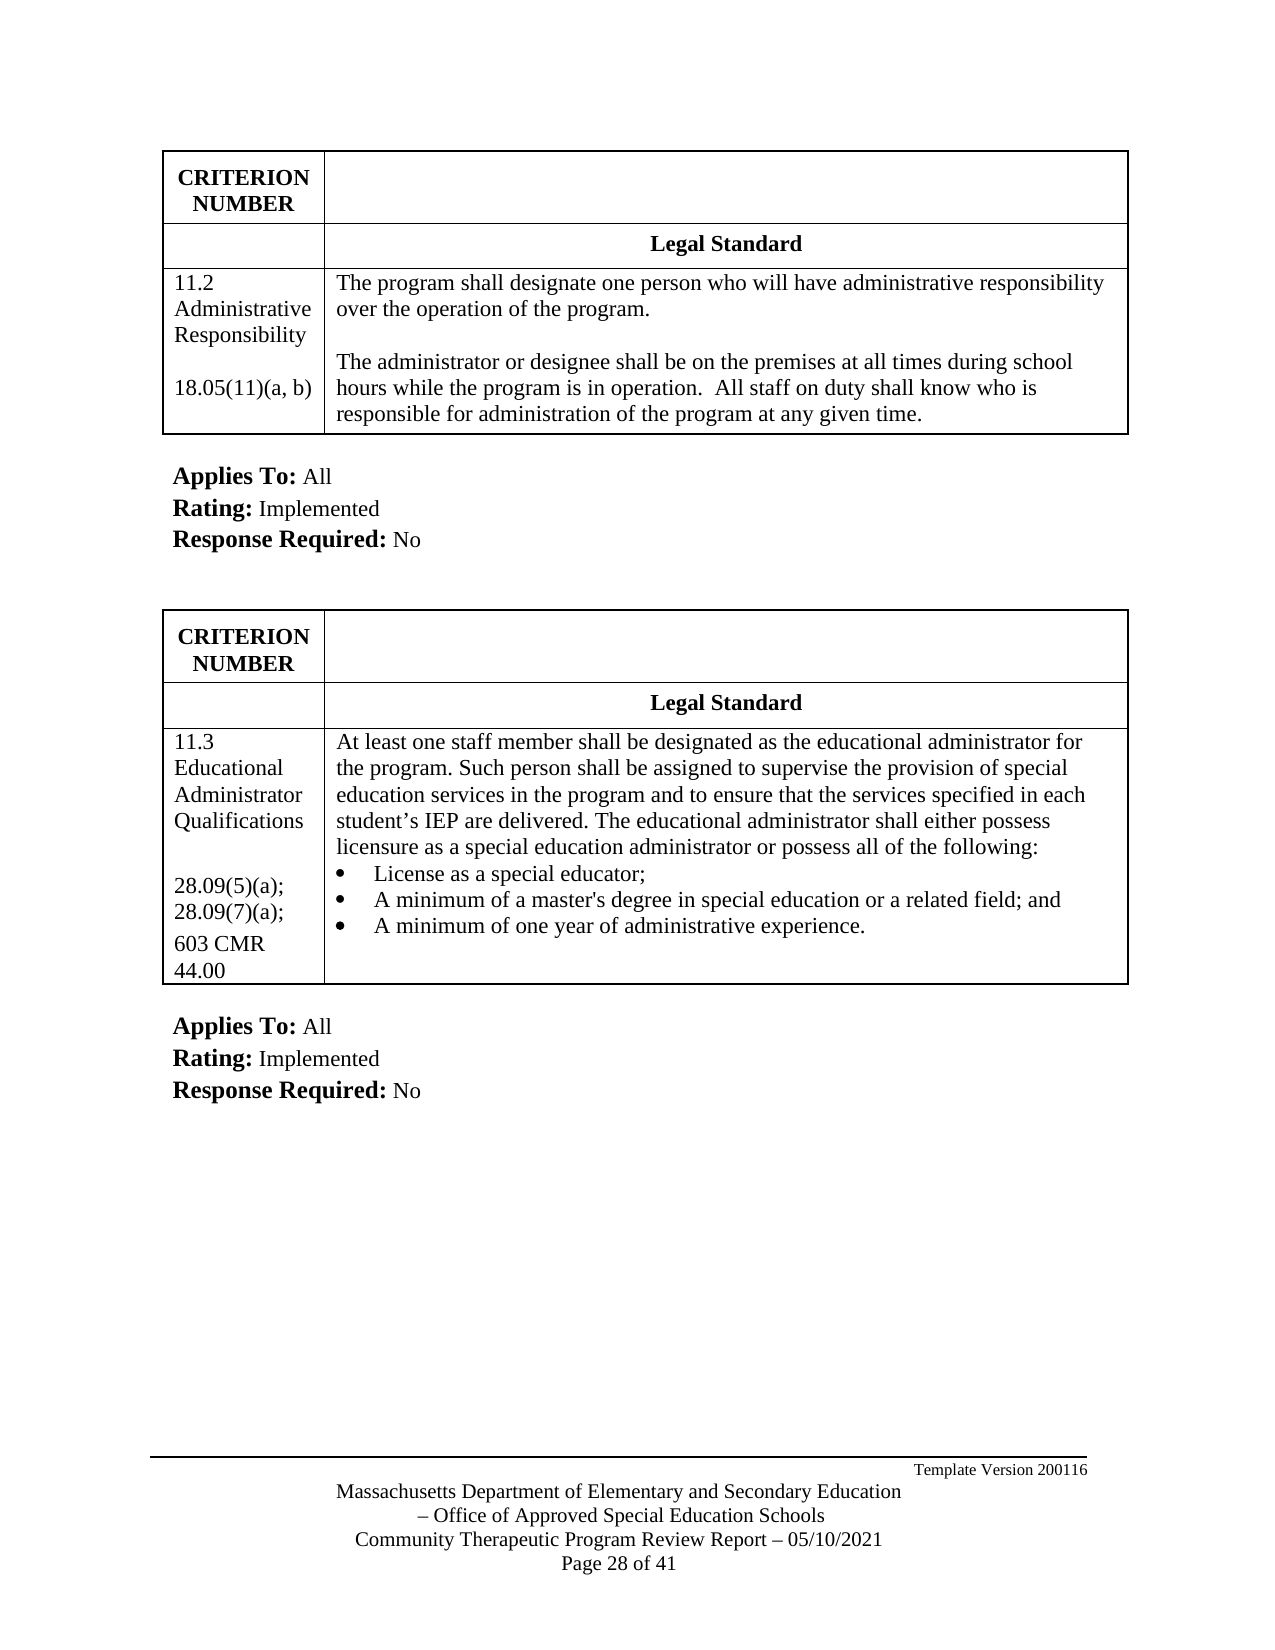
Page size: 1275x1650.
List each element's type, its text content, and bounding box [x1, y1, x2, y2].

table_cell At least one staff member shall be designated as the educational administrator for the program. Such person shall be assigned to supervise the provision of special education services in the program and to ensure that the services specified in each student’s IEP are delivered. The educational administrator shall either possess licensure as a special education administrator or possess all of the following: License as a special educator; A minimum of a master's degree in special education or a related field; and A minimum of one year of administrative experience. [325, 729, 1127, 983]
table_cell Legal Standard [325, 683, 1127, 727]
table_cell 11.2 Administrative Responsibility 18.05(11)(a, b) [164, 269, 324, 433]
table_cell Legal Standard [325, 224, 1127, 268]
table_header Applies To: All [161, 1011, 1127, 1043]
table_header Applies To: All [161, 461, 1127, 493]
table_cell Response Required: No [161, 525, 1127, 556]
table_cell [164, 224, 324, 268]
table_header CRITERION NUMBER [164, 152, 324, 223]
table_cell Response Required: No [161, 1075, 1127, 1107]
table_cell Rating: Implemented [161, 493, 1127, 524]
table_cell The program shall designate one person who will have administrative responsibility over the operation of the program. The administrator or designee shall be on the premises at all times during school hours while the program is in operation. All staff on duty shall know who is responsible for administration of the program at any given time. [325, 269, 1127, 433]
table_header [325, 152, 1127, 223]
table_cell Rating: Implemented [161, 1043, 1127, 1075]
table_cell 11.3 Educational Administrator Qualifications 28.09(5)(a); 28.09(7)(a); 603 CMR 44.00 [164, 729, 324, 983]
table_header [325, 611, 1127, 682]
table_cell [164, 683, 324, 727]
table_header CRITERION NUMBER [164, 611, 324, 682]
